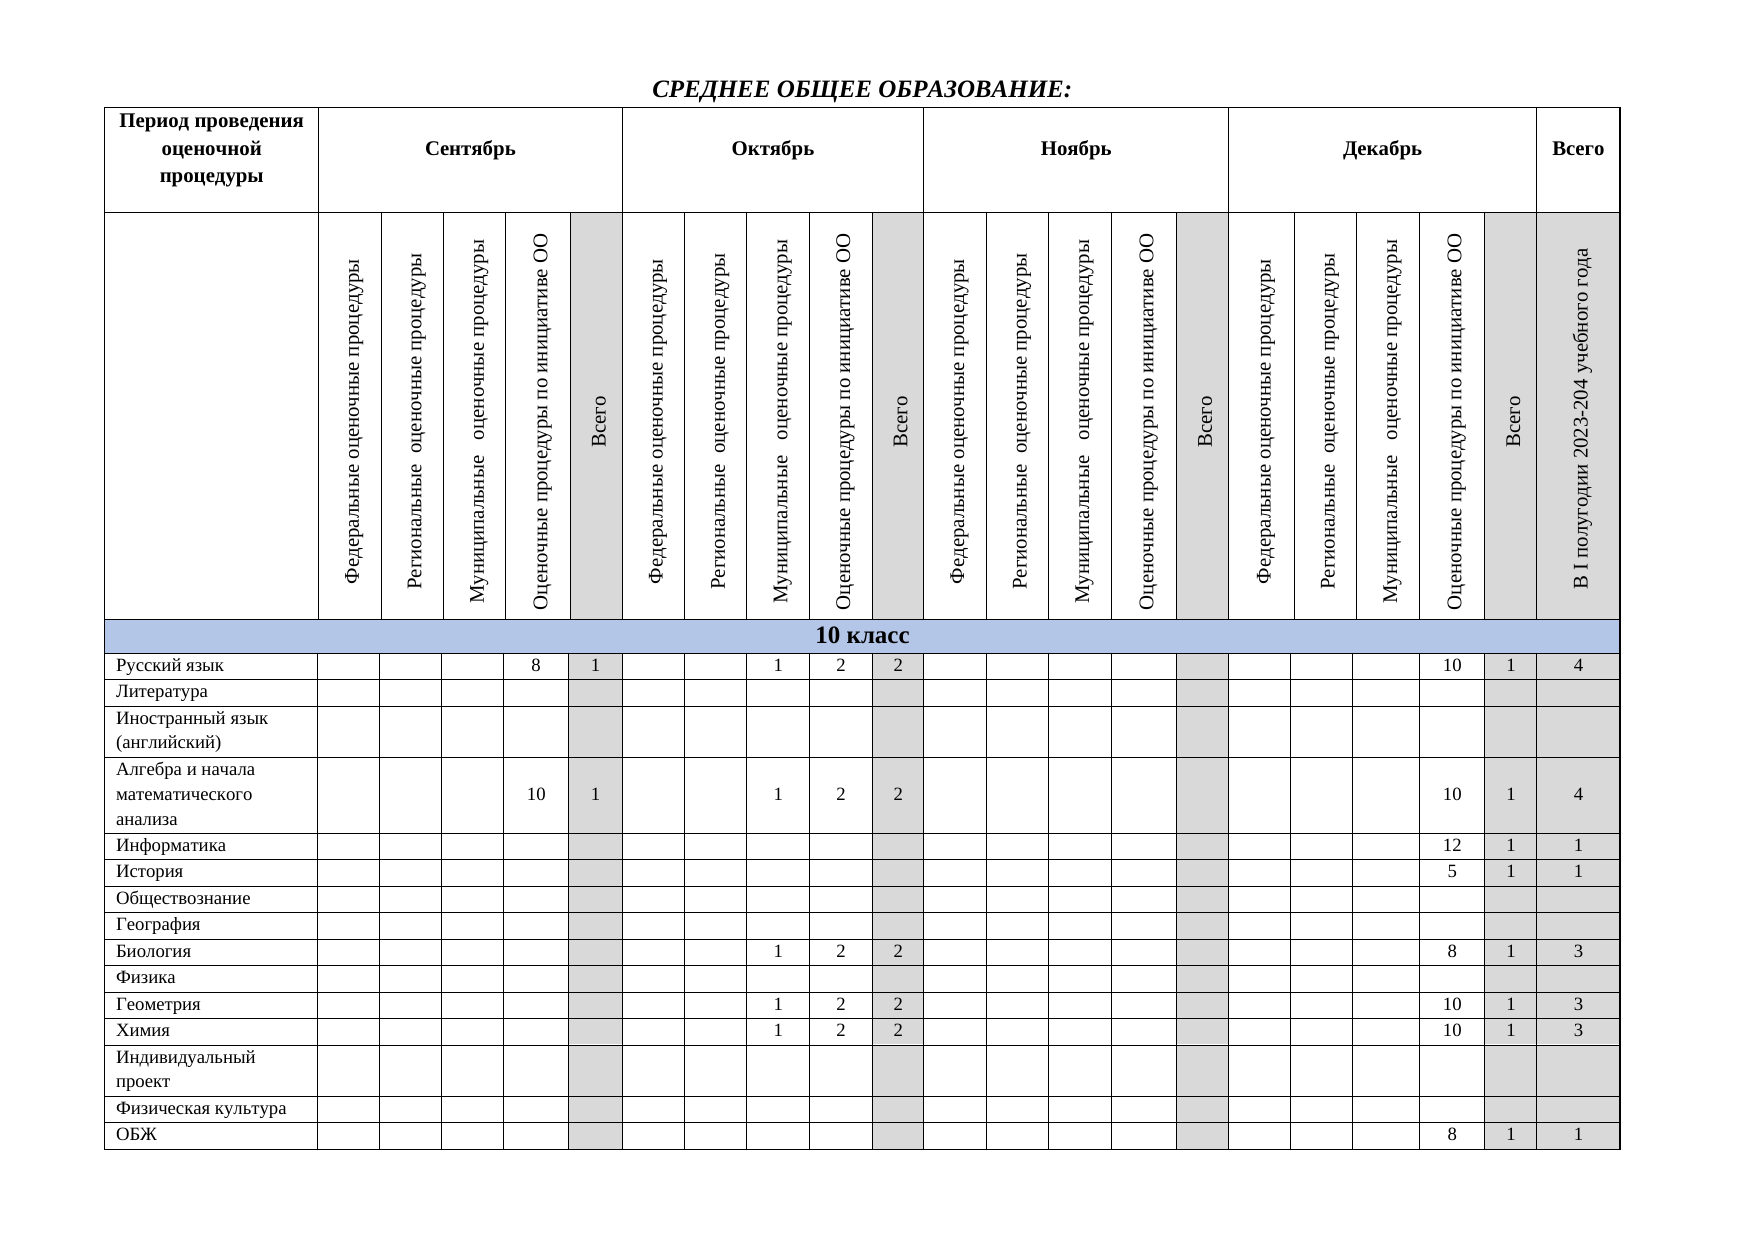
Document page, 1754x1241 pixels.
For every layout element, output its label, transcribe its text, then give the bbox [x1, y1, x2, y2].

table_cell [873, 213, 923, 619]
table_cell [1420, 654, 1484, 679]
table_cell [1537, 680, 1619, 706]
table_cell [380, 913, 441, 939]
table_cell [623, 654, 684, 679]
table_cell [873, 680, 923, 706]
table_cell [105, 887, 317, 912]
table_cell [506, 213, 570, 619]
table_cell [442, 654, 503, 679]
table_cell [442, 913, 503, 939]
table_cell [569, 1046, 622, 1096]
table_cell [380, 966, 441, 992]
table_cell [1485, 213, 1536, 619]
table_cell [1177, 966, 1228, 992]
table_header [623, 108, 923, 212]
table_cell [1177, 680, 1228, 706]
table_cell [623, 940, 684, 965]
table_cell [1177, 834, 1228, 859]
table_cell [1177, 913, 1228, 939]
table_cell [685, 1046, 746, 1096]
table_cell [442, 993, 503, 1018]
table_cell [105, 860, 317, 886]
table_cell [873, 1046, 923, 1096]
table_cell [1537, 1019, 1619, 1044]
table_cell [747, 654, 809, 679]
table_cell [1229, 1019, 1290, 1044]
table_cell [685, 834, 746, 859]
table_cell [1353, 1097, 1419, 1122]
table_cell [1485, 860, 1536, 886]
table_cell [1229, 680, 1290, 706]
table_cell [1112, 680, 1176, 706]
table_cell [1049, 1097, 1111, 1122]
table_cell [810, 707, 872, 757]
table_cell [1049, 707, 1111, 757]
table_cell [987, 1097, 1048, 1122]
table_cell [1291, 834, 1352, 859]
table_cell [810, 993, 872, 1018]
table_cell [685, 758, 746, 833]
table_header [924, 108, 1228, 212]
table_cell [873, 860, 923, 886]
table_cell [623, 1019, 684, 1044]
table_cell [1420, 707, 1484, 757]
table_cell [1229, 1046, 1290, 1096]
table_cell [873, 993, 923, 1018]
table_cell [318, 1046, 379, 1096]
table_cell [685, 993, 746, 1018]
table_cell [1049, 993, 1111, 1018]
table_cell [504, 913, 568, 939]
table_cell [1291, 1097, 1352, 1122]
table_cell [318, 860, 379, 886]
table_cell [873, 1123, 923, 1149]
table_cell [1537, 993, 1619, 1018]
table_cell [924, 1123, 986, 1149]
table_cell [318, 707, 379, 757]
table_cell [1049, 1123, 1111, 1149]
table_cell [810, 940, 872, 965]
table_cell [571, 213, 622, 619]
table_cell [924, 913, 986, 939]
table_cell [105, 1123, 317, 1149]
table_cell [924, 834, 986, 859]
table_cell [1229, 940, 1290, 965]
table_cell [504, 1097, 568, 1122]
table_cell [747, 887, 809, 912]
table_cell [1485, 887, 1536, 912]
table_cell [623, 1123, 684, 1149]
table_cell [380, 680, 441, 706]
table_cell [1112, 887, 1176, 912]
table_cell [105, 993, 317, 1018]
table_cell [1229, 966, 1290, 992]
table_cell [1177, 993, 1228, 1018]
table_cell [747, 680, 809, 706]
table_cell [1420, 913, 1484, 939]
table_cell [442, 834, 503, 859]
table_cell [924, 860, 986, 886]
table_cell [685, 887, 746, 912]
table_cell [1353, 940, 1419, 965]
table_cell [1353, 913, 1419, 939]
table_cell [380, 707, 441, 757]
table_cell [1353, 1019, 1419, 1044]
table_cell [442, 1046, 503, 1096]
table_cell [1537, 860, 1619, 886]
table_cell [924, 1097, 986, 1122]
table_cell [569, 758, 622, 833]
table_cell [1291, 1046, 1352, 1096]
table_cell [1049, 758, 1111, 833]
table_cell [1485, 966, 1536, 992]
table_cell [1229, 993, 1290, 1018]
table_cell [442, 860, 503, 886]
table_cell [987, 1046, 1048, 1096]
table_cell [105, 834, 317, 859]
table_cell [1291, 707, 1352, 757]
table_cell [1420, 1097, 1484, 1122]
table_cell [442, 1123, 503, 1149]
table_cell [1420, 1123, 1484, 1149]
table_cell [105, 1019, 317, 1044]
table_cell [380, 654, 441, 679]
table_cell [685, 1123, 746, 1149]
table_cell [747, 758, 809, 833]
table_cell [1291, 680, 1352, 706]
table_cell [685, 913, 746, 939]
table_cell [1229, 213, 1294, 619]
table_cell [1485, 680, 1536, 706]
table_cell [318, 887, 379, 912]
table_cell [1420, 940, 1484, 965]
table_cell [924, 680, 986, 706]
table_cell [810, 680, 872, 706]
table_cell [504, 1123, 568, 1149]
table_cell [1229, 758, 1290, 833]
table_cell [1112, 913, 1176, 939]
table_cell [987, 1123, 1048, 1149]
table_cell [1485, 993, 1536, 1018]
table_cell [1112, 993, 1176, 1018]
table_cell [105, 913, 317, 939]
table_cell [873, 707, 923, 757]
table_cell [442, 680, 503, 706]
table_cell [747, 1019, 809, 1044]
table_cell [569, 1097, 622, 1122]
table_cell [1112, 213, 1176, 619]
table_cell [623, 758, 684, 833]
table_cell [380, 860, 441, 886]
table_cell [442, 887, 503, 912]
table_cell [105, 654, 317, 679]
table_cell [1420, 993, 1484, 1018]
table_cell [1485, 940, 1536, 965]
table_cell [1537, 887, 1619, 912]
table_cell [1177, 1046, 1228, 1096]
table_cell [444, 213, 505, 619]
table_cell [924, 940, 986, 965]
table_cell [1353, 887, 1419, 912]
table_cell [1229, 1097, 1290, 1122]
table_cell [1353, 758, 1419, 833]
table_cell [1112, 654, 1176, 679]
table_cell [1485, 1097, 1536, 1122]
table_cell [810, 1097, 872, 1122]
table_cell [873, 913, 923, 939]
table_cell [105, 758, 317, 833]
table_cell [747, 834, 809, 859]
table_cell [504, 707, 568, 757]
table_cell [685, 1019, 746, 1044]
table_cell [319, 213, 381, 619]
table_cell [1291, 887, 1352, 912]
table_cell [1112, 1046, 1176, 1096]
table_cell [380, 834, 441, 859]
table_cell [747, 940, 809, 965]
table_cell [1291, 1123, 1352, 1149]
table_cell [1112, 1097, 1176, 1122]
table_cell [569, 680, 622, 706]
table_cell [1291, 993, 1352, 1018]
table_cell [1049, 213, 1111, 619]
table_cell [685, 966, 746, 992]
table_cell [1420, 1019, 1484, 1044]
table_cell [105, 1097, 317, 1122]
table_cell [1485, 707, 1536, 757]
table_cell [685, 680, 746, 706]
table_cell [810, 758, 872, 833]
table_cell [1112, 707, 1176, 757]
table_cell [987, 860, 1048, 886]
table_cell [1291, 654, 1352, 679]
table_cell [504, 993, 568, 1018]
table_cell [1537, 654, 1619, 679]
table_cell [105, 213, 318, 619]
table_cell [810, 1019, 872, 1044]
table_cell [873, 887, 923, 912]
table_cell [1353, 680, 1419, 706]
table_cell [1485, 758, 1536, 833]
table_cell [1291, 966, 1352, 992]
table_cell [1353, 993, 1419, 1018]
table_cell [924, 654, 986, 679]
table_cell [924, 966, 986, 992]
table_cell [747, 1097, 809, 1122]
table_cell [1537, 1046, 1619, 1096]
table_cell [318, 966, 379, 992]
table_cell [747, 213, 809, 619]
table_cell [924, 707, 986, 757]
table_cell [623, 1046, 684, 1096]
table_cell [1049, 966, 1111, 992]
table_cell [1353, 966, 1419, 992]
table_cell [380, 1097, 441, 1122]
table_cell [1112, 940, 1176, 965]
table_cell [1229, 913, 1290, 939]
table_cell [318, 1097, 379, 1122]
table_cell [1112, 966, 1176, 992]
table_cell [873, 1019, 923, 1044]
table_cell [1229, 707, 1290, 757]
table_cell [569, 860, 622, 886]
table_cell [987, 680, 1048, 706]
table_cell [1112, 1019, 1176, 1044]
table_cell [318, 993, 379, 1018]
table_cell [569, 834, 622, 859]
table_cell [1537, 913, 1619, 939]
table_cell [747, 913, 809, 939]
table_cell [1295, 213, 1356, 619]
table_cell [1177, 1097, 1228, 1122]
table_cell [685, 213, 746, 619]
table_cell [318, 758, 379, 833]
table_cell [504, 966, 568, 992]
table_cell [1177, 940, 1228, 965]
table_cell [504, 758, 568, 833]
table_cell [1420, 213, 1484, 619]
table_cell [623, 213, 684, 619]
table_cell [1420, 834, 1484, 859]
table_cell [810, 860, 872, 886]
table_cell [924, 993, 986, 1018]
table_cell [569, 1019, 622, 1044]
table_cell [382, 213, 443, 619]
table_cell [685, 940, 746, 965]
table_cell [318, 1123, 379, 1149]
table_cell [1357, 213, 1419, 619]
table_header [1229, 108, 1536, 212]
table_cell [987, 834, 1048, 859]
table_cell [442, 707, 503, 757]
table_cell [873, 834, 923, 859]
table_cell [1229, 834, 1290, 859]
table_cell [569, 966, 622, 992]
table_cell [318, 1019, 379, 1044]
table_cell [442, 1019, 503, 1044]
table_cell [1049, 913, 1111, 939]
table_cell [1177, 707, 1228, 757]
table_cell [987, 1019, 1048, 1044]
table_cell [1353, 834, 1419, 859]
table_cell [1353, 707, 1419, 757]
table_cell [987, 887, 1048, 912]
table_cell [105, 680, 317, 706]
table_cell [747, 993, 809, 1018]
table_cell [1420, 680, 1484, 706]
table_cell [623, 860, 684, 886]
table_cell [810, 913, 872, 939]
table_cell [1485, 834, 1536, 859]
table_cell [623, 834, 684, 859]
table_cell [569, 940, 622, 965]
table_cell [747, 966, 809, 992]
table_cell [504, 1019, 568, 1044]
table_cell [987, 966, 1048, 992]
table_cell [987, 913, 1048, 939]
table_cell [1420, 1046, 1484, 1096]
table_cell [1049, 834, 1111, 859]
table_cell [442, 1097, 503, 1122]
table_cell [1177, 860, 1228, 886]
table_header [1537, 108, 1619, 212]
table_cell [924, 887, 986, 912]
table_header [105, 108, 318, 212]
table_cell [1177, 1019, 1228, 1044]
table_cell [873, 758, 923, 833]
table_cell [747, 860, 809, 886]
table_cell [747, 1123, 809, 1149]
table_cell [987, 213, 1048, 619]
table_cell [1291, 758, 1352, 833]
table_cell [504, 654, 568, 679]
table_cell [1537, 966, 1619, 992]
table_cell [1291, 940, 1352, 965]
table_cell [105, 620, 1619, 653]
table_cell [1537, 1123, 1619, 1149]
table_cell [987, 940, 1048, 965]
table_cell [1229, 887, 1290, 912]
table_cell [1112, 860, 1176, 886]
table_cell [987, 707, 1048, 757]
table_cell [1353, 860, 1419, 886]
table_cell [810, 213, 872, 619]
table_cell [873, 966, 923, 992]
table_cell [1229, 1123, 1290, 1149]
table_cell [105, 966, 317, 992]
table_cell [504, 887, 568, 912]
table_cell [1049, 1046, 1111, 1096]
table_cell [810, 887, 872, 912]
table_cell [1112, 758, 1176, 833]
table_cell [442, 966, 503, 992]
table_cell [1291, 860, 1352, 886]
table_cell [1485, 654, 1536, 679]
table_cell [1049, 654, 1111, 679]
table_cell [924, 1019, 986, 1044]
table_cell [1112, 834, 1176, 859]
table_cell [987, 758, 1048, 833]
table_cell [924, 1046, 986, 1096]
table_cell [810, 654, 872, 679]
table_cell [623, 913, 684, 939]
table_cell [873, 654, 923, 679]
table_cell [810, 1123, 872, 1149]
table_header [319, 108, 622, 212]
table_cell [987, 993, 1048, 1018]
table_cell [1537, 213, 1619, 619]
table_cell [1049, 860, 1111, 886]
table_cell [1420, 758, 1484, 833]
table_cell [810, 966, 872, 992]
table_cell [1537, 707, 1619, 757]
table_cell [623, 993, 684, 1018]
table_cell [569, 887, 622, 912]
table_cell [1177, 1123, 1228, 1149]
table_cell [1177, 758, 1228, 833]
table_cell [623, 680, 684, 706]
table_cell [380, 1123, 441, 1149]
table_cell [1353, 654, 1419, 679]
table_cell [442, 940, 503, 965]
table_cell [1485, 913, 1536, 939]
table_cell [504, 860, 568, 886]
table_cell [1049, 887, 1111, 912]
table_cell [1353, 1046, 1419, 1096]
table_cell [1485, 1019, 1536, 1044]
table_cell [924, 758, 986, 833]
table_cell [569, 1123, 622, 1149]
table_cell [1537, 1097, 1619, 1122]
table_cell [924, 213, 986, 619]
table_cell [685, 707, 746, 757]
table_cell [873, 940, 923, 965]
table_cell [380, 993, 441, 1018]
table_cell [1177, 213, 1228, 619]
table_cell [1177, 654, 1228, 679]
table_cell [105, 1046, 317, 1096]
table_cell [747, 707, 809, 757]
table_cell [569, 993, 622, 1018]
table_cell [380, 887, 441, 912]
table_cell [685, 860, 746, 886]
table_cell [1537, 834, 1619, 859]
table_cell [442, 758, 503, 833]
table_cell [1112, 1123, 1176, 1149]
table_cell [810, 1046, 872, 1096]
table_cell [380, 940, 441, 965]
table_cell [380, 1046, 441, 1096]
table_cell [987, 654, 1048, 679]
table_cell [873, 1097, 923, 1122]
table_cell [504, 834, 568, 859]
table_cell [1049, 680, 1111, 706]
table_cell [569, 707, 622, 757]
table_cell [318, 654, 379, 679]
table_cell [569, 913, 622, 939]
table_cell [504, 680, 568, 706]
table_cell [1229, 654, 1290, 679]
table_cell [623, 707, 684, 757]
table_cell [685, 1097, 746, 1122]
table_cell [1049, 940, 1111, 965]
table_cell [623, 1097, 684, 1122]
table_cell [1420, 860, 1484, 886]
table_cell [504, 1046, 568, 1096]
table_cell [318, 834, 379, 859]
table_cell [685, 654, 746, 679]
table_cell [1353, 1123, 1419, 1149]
text СРЕДНЕЕ ОБЩЕЕ ОБРАЗОВАНИЕ: [29, 74, 1695, 103]
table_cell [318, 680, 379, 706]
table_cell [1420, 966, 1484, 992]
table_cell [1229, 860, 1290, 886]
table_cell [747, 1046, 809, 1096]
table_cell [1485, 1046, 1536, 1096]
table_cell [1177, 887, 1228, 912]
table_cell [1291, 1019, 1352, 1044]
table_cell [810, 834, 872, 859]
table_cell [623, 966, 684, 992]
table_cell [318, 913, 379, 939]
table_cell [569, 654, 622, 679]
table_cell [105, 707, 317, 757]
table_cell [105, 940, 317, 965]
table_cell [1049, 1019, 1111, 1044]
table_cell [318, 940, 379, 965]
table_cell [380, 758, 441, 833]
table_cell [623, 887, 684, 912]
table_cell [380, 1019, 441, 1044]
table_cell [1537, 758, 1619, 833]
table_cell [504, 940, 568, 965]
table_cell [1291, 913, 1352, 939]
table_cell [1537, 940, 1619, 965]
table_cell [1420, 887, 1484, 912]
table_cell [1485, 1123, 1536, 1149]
